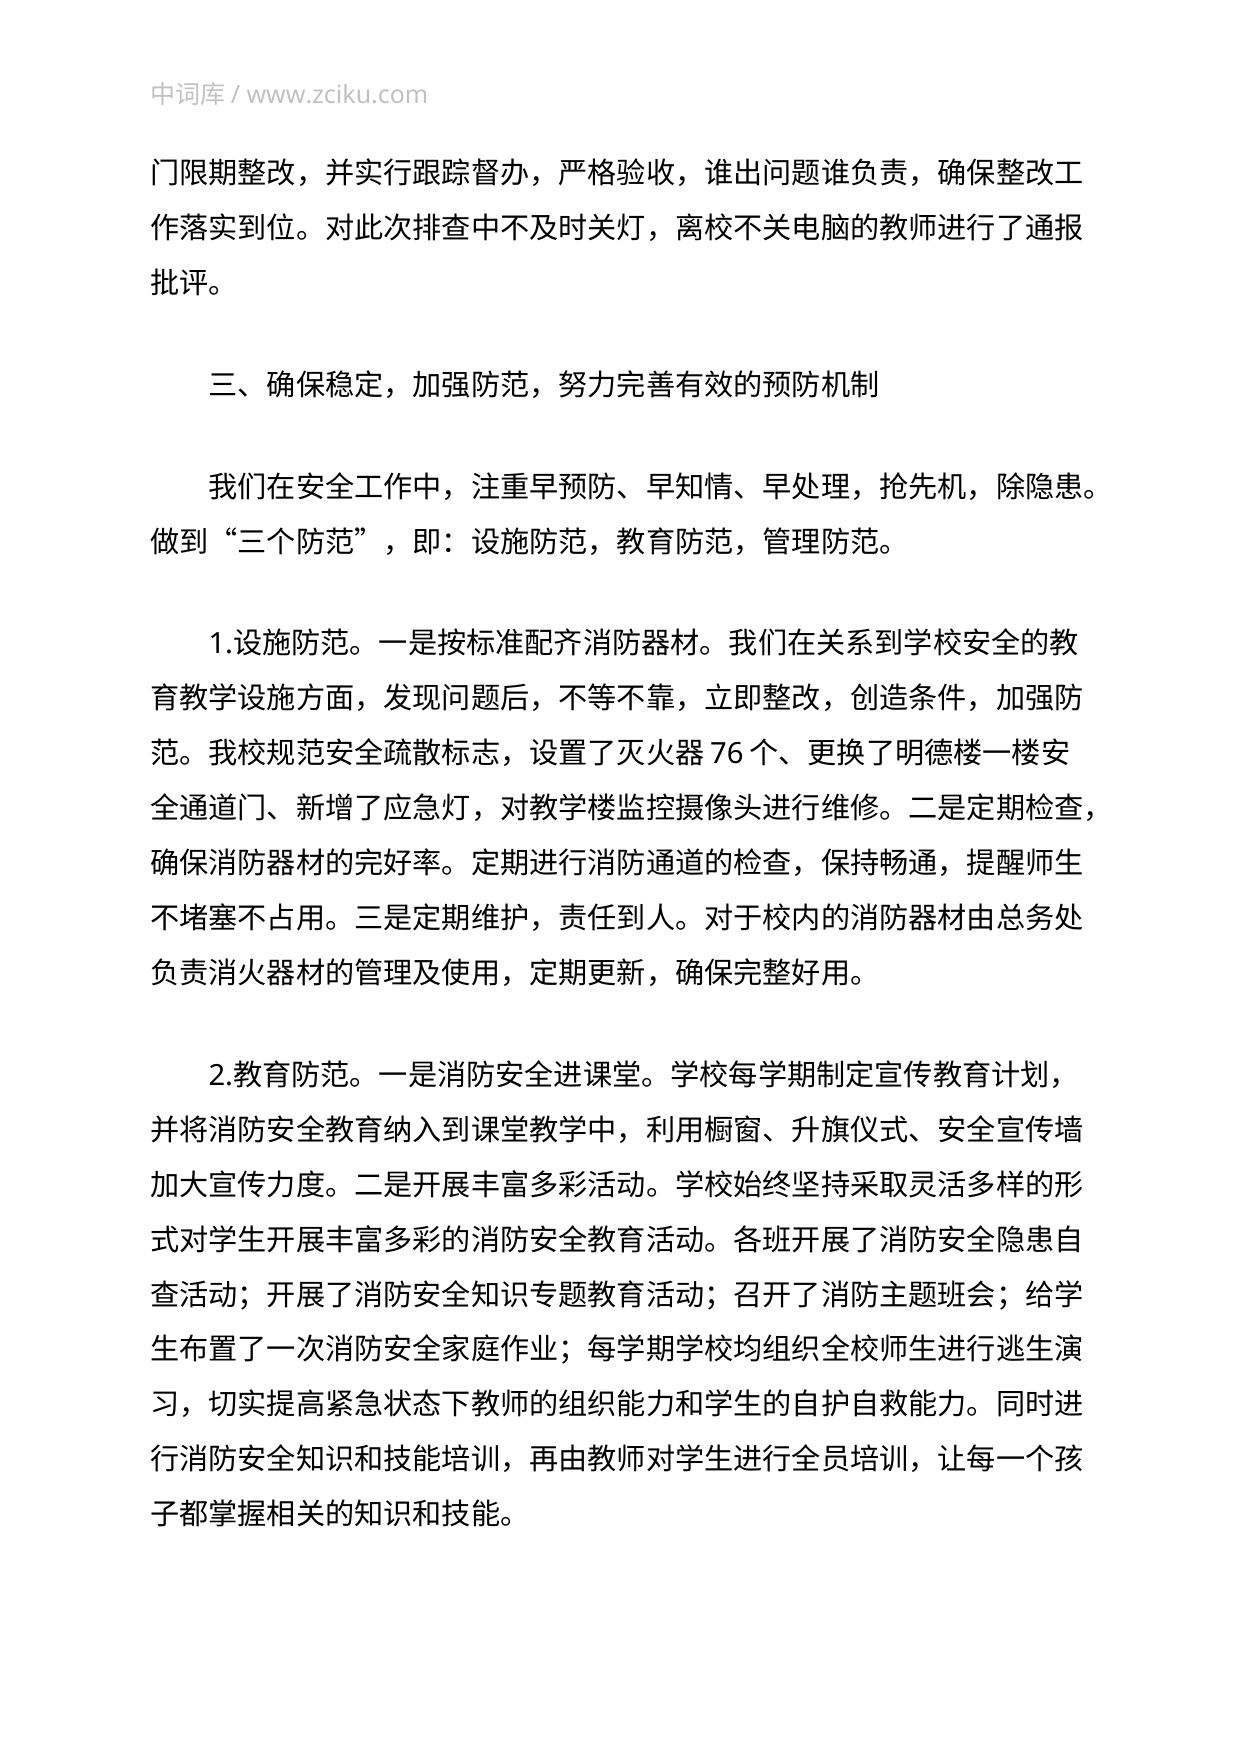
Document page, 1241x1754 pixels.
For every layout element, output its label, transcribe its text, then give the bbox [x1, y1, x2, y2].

text 三、确保稳定，加强防范，努力完善有效的预防机制 [150, 362, 1090, 404]
text 我们在安全工作中，注重早预防、早知情、早处理，抢先机，除隐患。做到“三个防范”，即：设施防范，教育防范，管理防范。 [150, 463, 1090, 561]
text 2.教育防范。一是消防安全进课堂。学校每学期制定宣传教育计划，并将消防安全教育纳入到课堂教学中，利用橱窗、升旗仪式、安全宣传墙加大宣传力度。二是开展丰富多彩活动。学校始终坚持采取灵活多样的形式对学生开展丰富多彩的消防安全教育活动。各班开展了消防安全隐患自查活动；开展了消防安全知识专题教育活动；召开了消防主题班会；给学生布置了一次消防安全家庭作业；每学期学校均组织全校师生进行逃生演习，切实提高紧急状态下教师的组织能力和学生的自护自救能力。同时进行消防安全知识和技能培训，再由教师对学生进行全员培训，让每一个孩子都掌握相关的知识和技能。 [150, 1051, 1090, 1533]
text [150, 150, 1090, 302]
text 1.设施防范。一是按标准配齐消防器材。我们在关系到学校安全的教育教学设施方面，发现问题后，不等不靠，立即整改，创造条件，加强防范。我校规范安全疏散标志，设置了灭火器76个、更换了明德楼一楼安全通道门、新增了应急灯，对教学楼监控摄像头进行维修。二是定期检查，确保消防器材的完好率。定期进行消防通道的检查，保持畅通，提醒师生不堵塞不占用。三是定期维护，责任到人。对于校内的消防器材由总务处负责消火器材的管理及使用，定期更新，确保完整好用。 [150, 620, 1090, 992]
